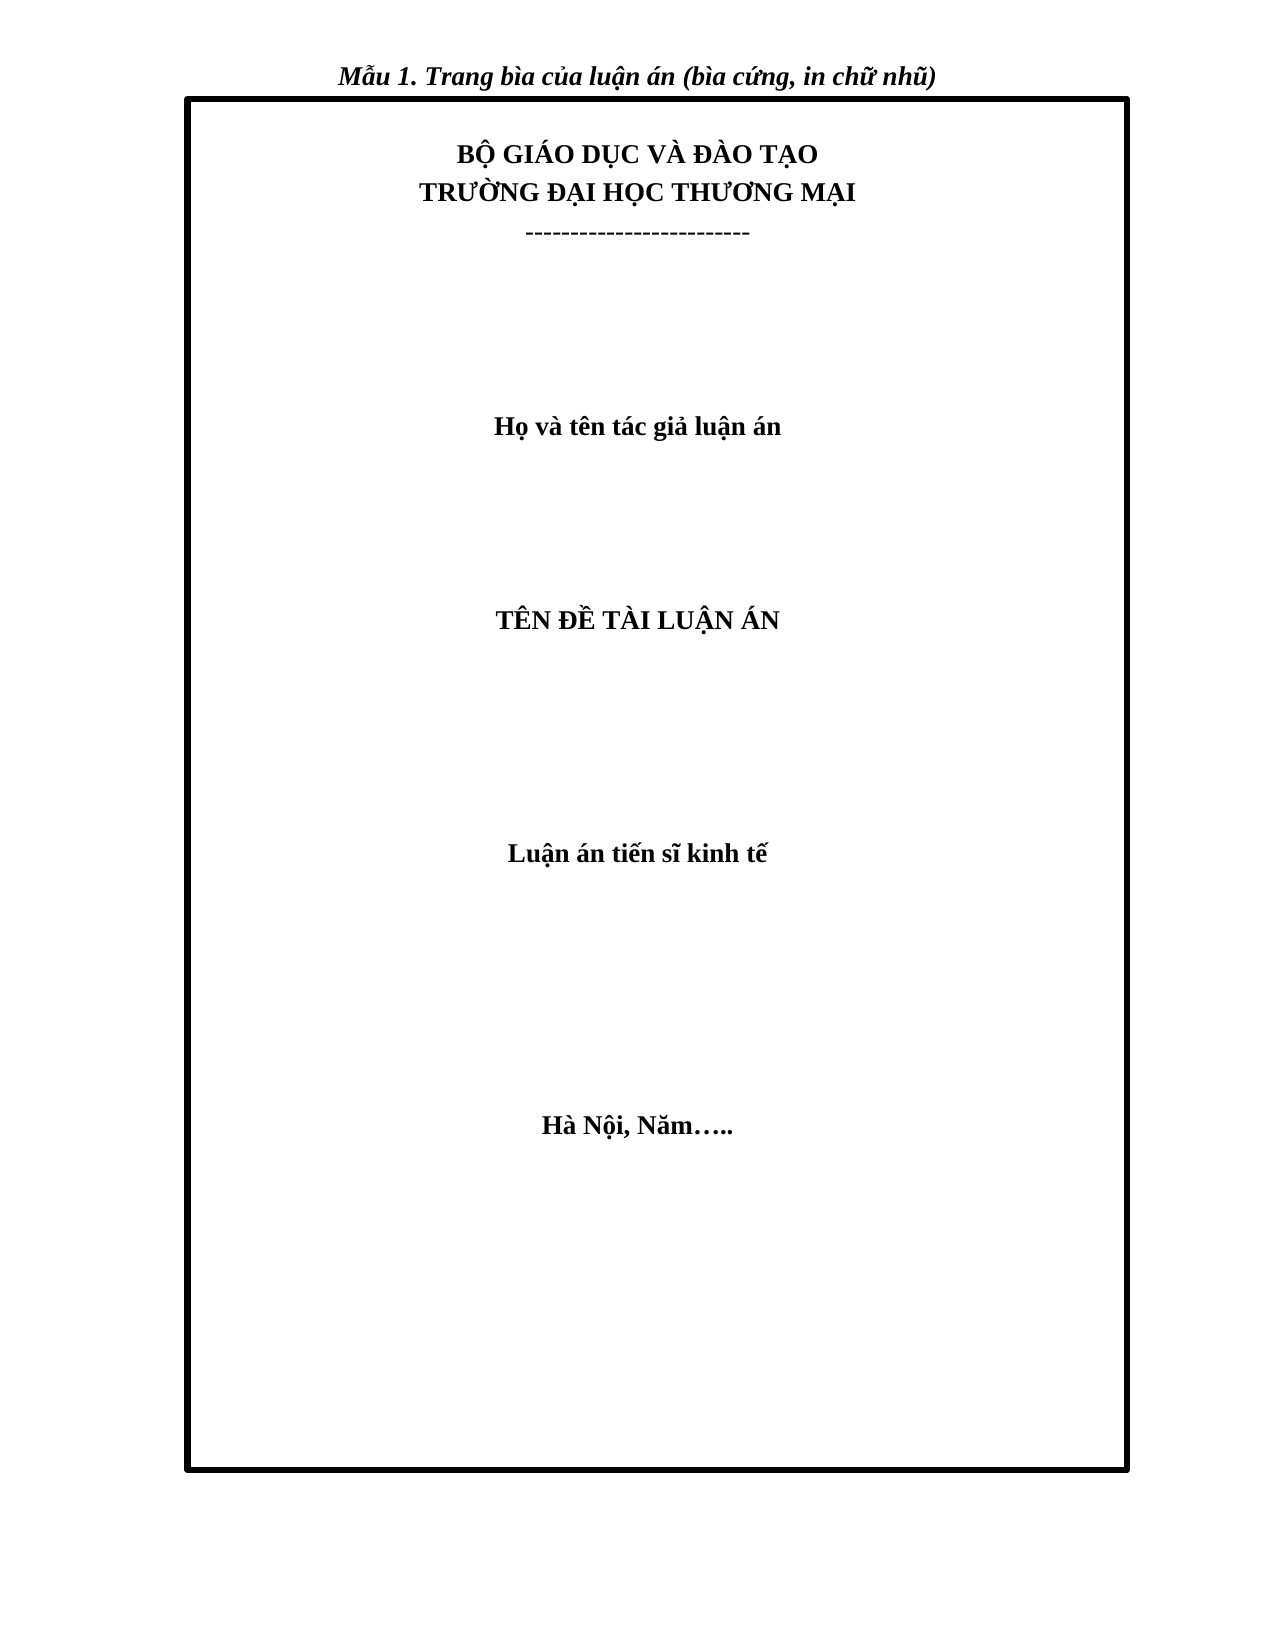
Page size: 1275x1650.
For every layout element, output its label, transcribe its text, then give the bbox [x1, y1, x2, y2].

text ------------------------- [150, 215, 1125, 247]
subtitle BỘ GIÁO DỤC VÀ ĐÀO TẠO [150, 138, 1125, 169]
text Họ và tên tác giả luận án [150, 410, 1125, 441]
text TRƯỜNG ĐẠI HỌC THƯƠNG MẠI [150, 177, 1125, 208]
text Hà Nội, Năm….. [150, 1109, 1125, 1140]
text Mẫu 1. Trang bìa của luận án (bìa cứng, in chữ nhũ) [150, 60, 1125, 91]
text Luận án tiến sĩ kinh tế [150, 837, 1125, 868]
text TÊN ĐỀ TÀI LUẬN ÁN [150, 604, 1125, 635]
